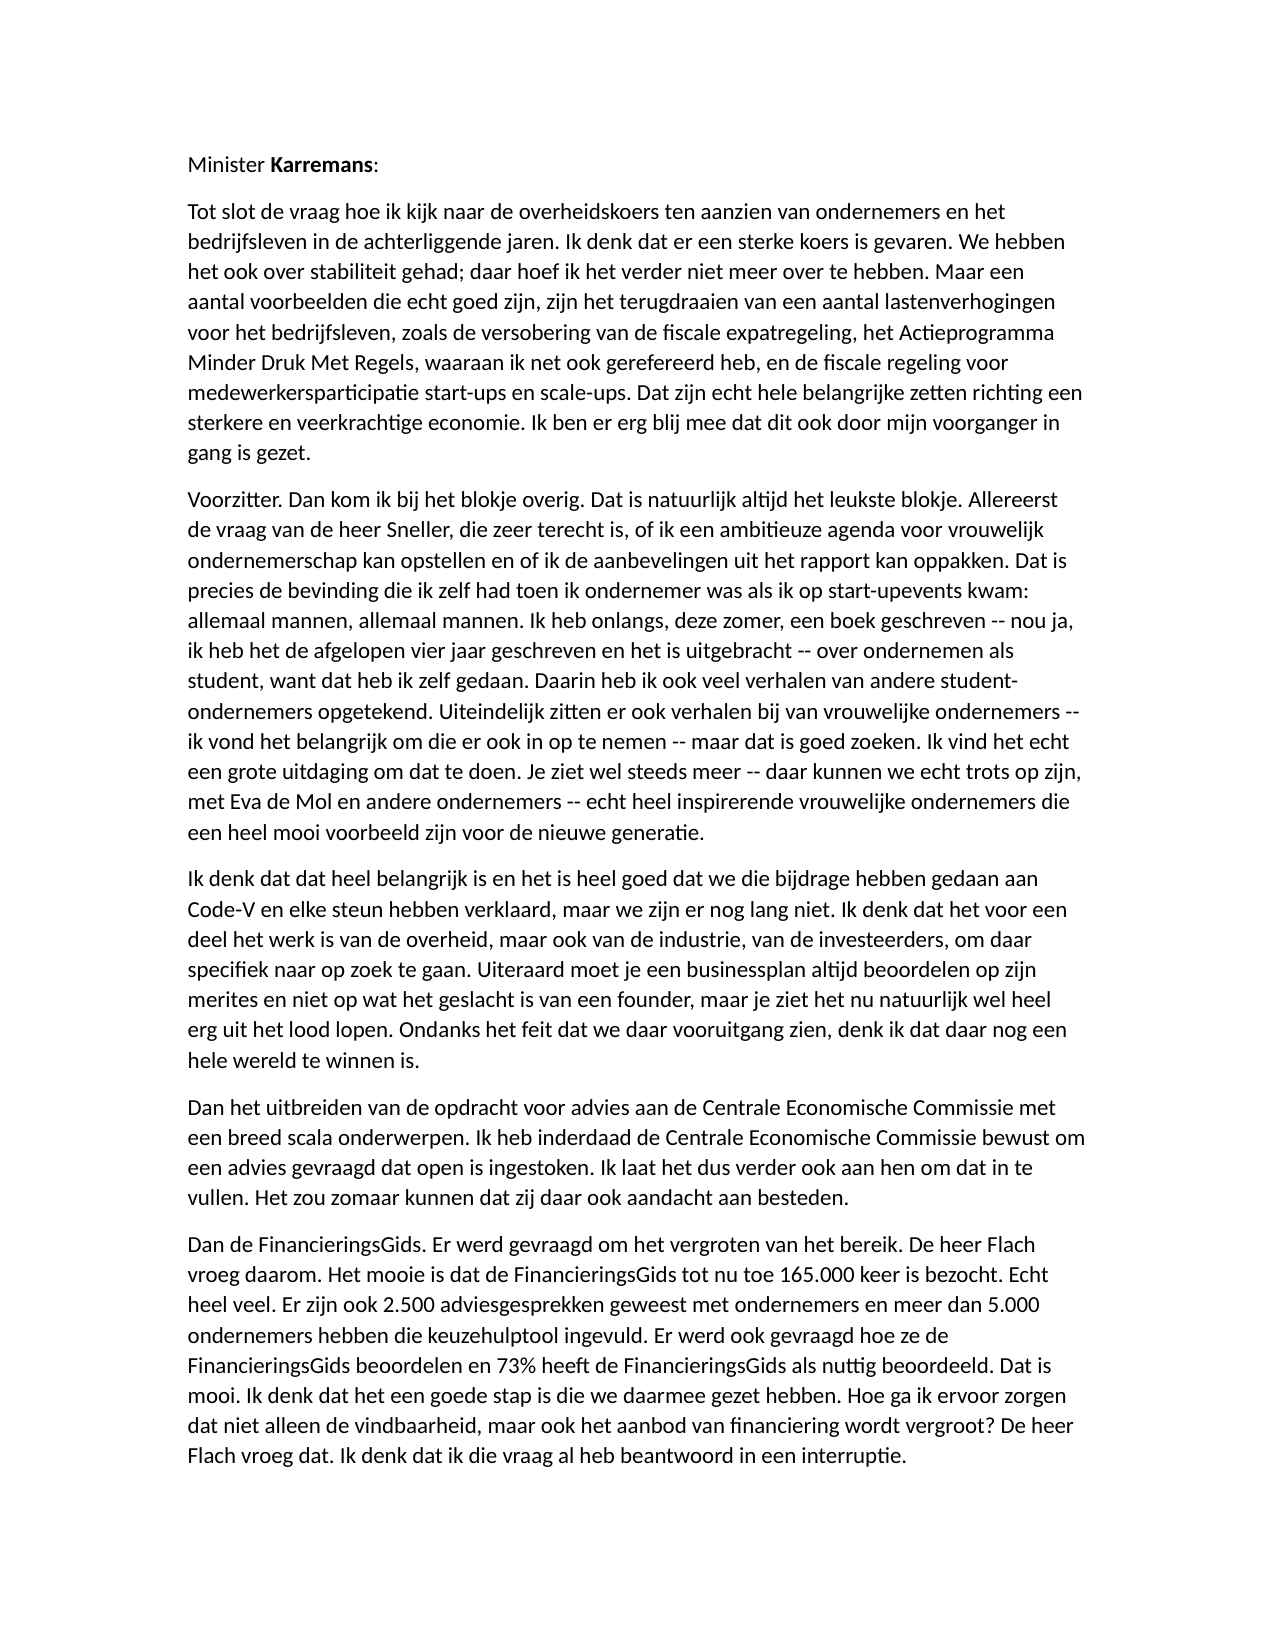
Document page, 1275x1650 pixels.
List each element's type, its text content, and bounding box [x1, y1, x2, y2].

text Dan de FinancieringsGids. Er werd gevraagd om het vergroten van het bereik. De heer Flach vroeg daarom. Het mooie is dat de FinancieringsGids tot nu toe 165.000 keer is bezocht. Echt heel veel. Er zijn ook 2.500 adviesgesprekken geweest met ondernemers en meer dan 5.000 ondernemers hebben die keuzehulptool ingevuld. Er werd ook gevraagd hoe ze de FinancieringsGids beoordelen en 73% heeft de FinancieringsGids als nuttig beoordeeld. Dat is mooi. Ik denk dat het een goede stap is die we daarmee gezet hebben. Hoe ga ik ervoor zorgen dat niet alleen de vindbaarheid, maar ook het aanbod van financiering wordt vergroot? De heer Flach vroeg dat. Ik denk dat ik die vraag al heb beantwoord in een interruptie. [187, 1230, 1087, 1470]
text Tot slot de vraag hoe ik kijk naar de overheidskoers ten aanzien van ondernemers en het bedrijfsleven in de achterliggende jaren. Ik denk dat er een sterke koers is gevaren. We hebben het ook over stabiliteit gehad; daar hoef ik het verder niet meer over te hebben. Maar een aantal voorbeelden die echt goed zijn, zijn het terugdraaien van een aantal lastenverhogingen voor het bedrijfsleven, zoals de versobering van de fiscale expatregeling, het Actieprogramma Minder Druk Met Regels, waaraan ik net ook gerefereerd heb, en de fiscale regeling voor medewerkersparticipatie start-ups en scale-ups. Dat zijn echt hele belangrijke zetten richting een sterkere en veerkrachtige economie. Ik ben er erg blij mee dat dit ook door mijn voorganger in gang is gezet. [187, 197, 1087, 467]
text Ik denk dat dat heel belangrijk is en het is heel goed dat we die bijdrage hebben gedaan aan Code-V en elke steun hebben verklaard, maar we zijn er nog lang niet. Ik denk dat het voor een deel het werk is van de overheid, maar ook van de industrie, van de investeerders, om daar specifiek naar op zoek te gaan. Uiteraard moet je een businessplan altijd beoordelen op zijn merites en niet op wat het geslacht is van een founder, maar je ziet het nu natuurlijk wel heel erg uit het lood lopen. Ondanks het feit dat we daar vooruitgang zien, denk ik dat daar nog een hele wereld te winnen is. [187, 864, 1087, 1074]
text Dan het uitbreiden van de opdracht voor advies aan de Centrale Economische Commissie met een breed scala onderwerpen. Ik heb inderdaad de Centrale Economische Commissie bewust om een advies gevraagd dat open is ingestoken. Ik laat het dus verder ook aan hen om dat in te vullen. Het zou zomaar kunnen dat zij daar ook aandacht aan besteden. [187, 1093, 1087, 1211]
text Minister Karremans: [187, 150, 1087, 178]
text Voorzitter. Dan kom ik bij het blokje overig. Dat is natuurlijk altijd het leukste blokje. Allereerst de vraag van de heer Sneller, die zeer terecht is, of ik een ambitieuze agenda voor vrouwelijk ondernemerschap kan opstellen en of ik de aanbevelingen uit het rapport kan oppakken. Dat is precies de bevinding die ik zelf had toen ik ondernemer was als ik op start-upevents kwam: allemaal mannen, allemaal mannen. Ik heb onlangs, deze zomer, een boek geschreven -- nou ja, ik heb het de afgelopen vier jaar geschreven en het is uitgebracht -- over ondernemen als student, want dat heb ik zelf gedaan. Daarin heb ik ook veel verhalen van andere student-ondernemers opgetekend. Uiteindelijk zitten er ook verhalen bij van vrouwelijke ondernemers -- ik vond het belangrijk om die er ook in op te nemen -- maar dat is goed zoeken. Ik vind het echt een grote uitdaging om dat te doen. Je ziet wel steeds meer -- daar kunnen we echt trots op zijn, met Eva de Mol en andere ondernemers -- echt heel inspirerende vrouwelijke ondernemers die een heel mooi voorbeeld zijn voor de nieuwe generatie. [187, 485, 1087, 846]
